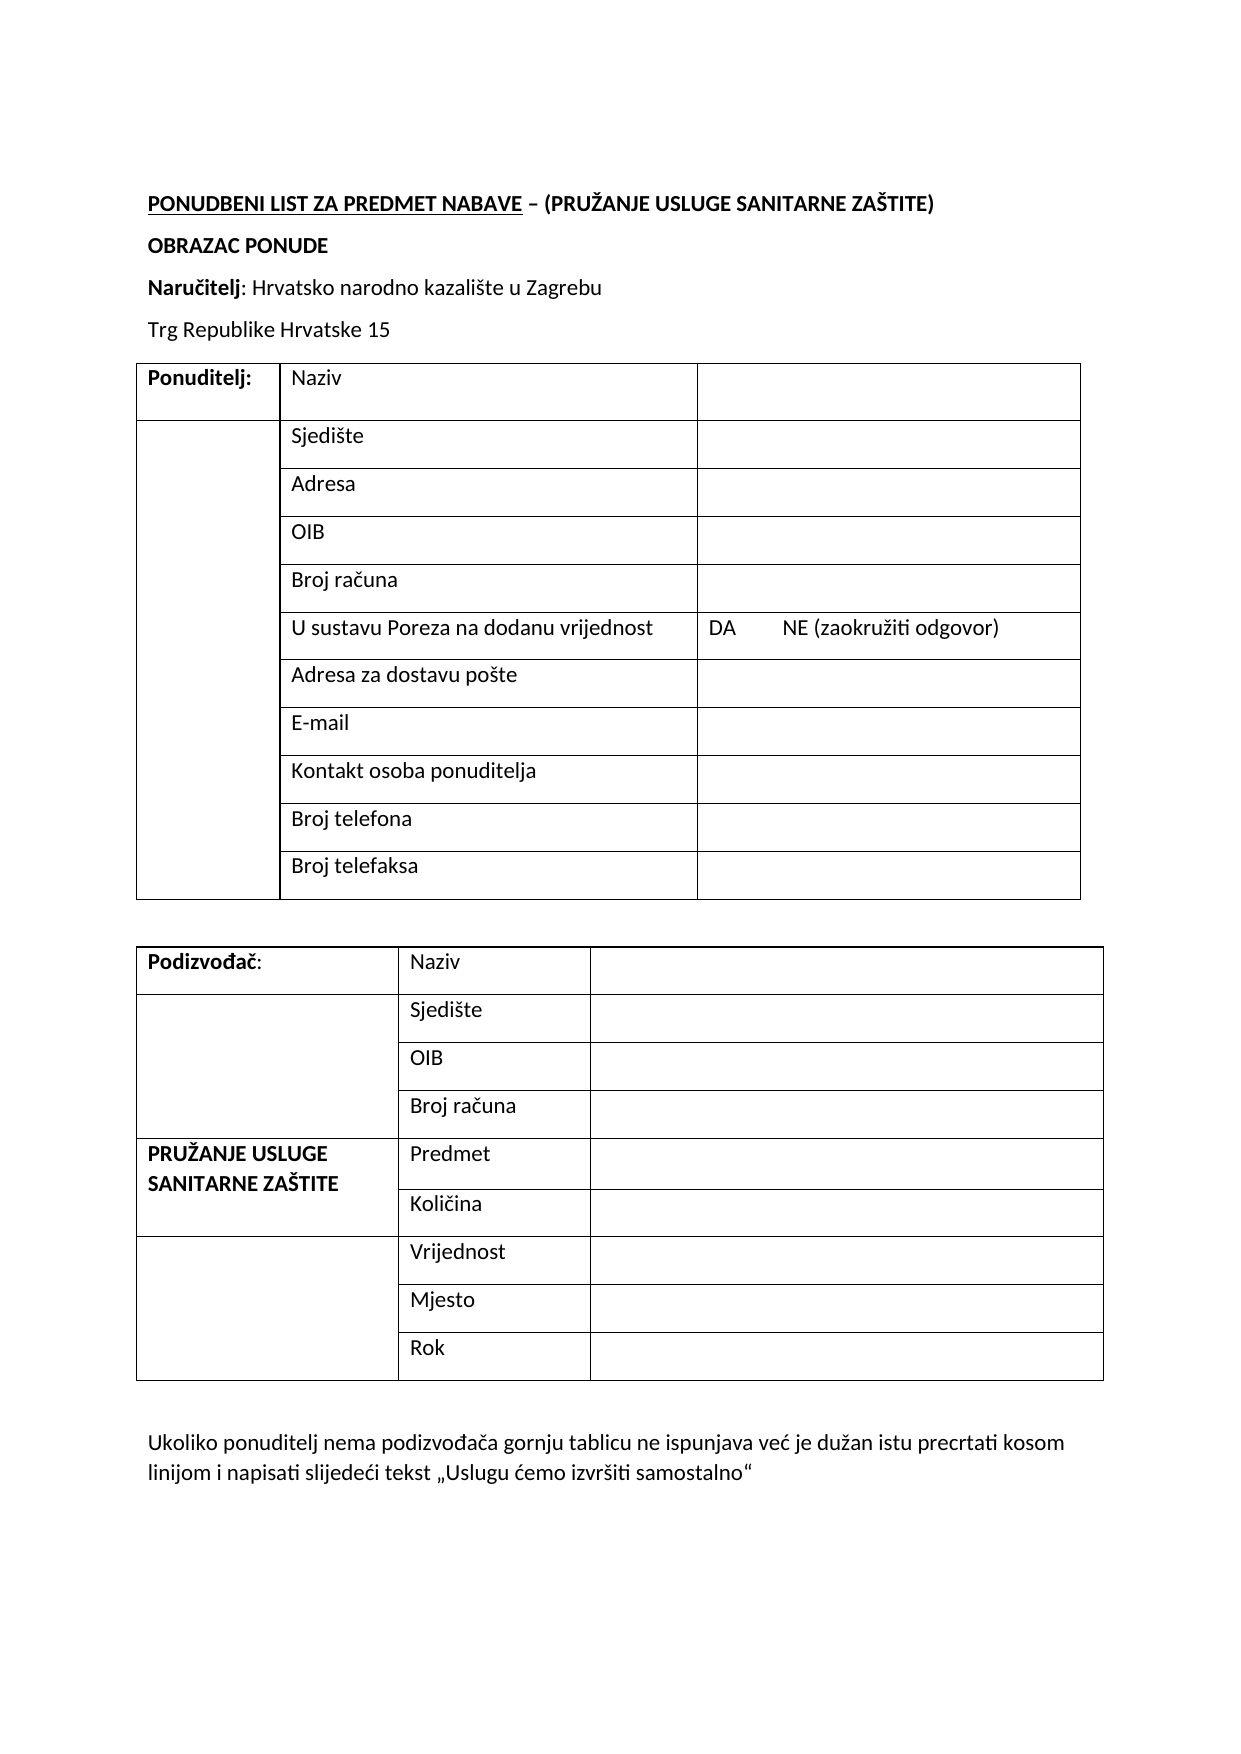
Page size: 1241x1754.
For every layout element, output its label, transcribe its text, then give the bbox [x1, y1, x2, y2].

table_cell Kontakt osoba ponuditelja [281, 756, 697, 803]
table_cell [591, 1285, 1103, 1332]
table_cell [591, 995, 1103, 1042]
table_cell [137, 995, 398, 1138]
table_cell U sustavu Poreza na dodanu vrijednost [281, 613, 697, 659]
table_cell Mjesto [399, 1285, 590, 1332]
text Trg Republike Hrvatske 15 [148, 316, 1093, 343]
table_cell [698, 804, 1080, 851]
table_cell Sjedište [399, 995, 590, 1042]
table_cell Adresa [281, 469, 697, 516]
table_cell [591, 1190, 1103, 1236]
table_cell E-mail [281, 708, 697, 755]
table_cell Broj telefona [281, 804, 697, 851]
table_cell [591, 1139, 1103, 1188]
table_header Naziv [399, 948, 590, 994]
table_cell [698, 565, 1080, 612]
table_cell [591, 1333, 1103, 1380]
table_cell [698, 469, 1080, 516]
table_cell [698, 756, 1080, 803]
table_header [698, 364, 1080, 420]
table_cell [137, 1237, 398, 1380]
table_cell Adresa za dostavu pošte [281, 660, 697, 707]
table_header Ponuditelj: [137, 364, 279, 420]
table_cell [698, 708, 1080, 755]
table_cell Predmet [399, 1139, 590, 1188]
table_cell Vrijednost [399, 1237, 590, 1284]
text PONUDBENI LIST ZA PREDMET NABAVE – (PRUŽANJE USLUGE SANITARNE ZAŠTITE) [148, 189, 1093, 218]
table_cell Broj računa [281, 565, 697, 612]
table_cell [698, 852, 1080, 898]
text Naručitelj: Hrvatsko narodno kazalište u Zagrebu [148, 273, 1093, 302]
table_header Naziv [281, 364, 697, 420]
table_cell Broj računa [399, 1091, 590, 1138]
text Ukoliko ponuditelj nema podizvođača gornju tablicu ne ispunjava već je dužan istu precrtati kosom linijom i napisati slijedeći tekst „Uslugu ćemo izvršiti samostalno“ [148, 1428, 1093, 1486]
table_cell [591, 1237, 1103, 1284]
table_cell OIB [399, 1043, 590, 1090]
table_cell Rok [399, 1333, 590, 1380]
table_cell OIB [281, 517, 697, 564]
table_cell [591, 1043, 1103, 1090]
table_cell [698, 421, 1080, 468]
table_cell [698, 517, 1080, 564]
table_cell Količina [399, 1190, 590, 1236]
table_cell Broj telefaksa [281, 852, 697, 898]
table_header [591, 948, 1103, 994]
table_header Podizvođač: [137, 948, 398, 994]
table_cell [137, 421, 279, 898]
table_cell [591, 1091, 1103, 1138]
table_cell DA NE (zaokružiti odgovor) [698, 613, 1080, 659]
table_cell [698, 660, 1080, 707]
table_cell PRUŽANJE USLUGE SANITARNE ZAŠTITE [137, 1139, 398, 1236]
text OBRAZAC PONUDE [148, 232, 1093, 259]
table_cell Sjedište [281, 421, 697, 468]
